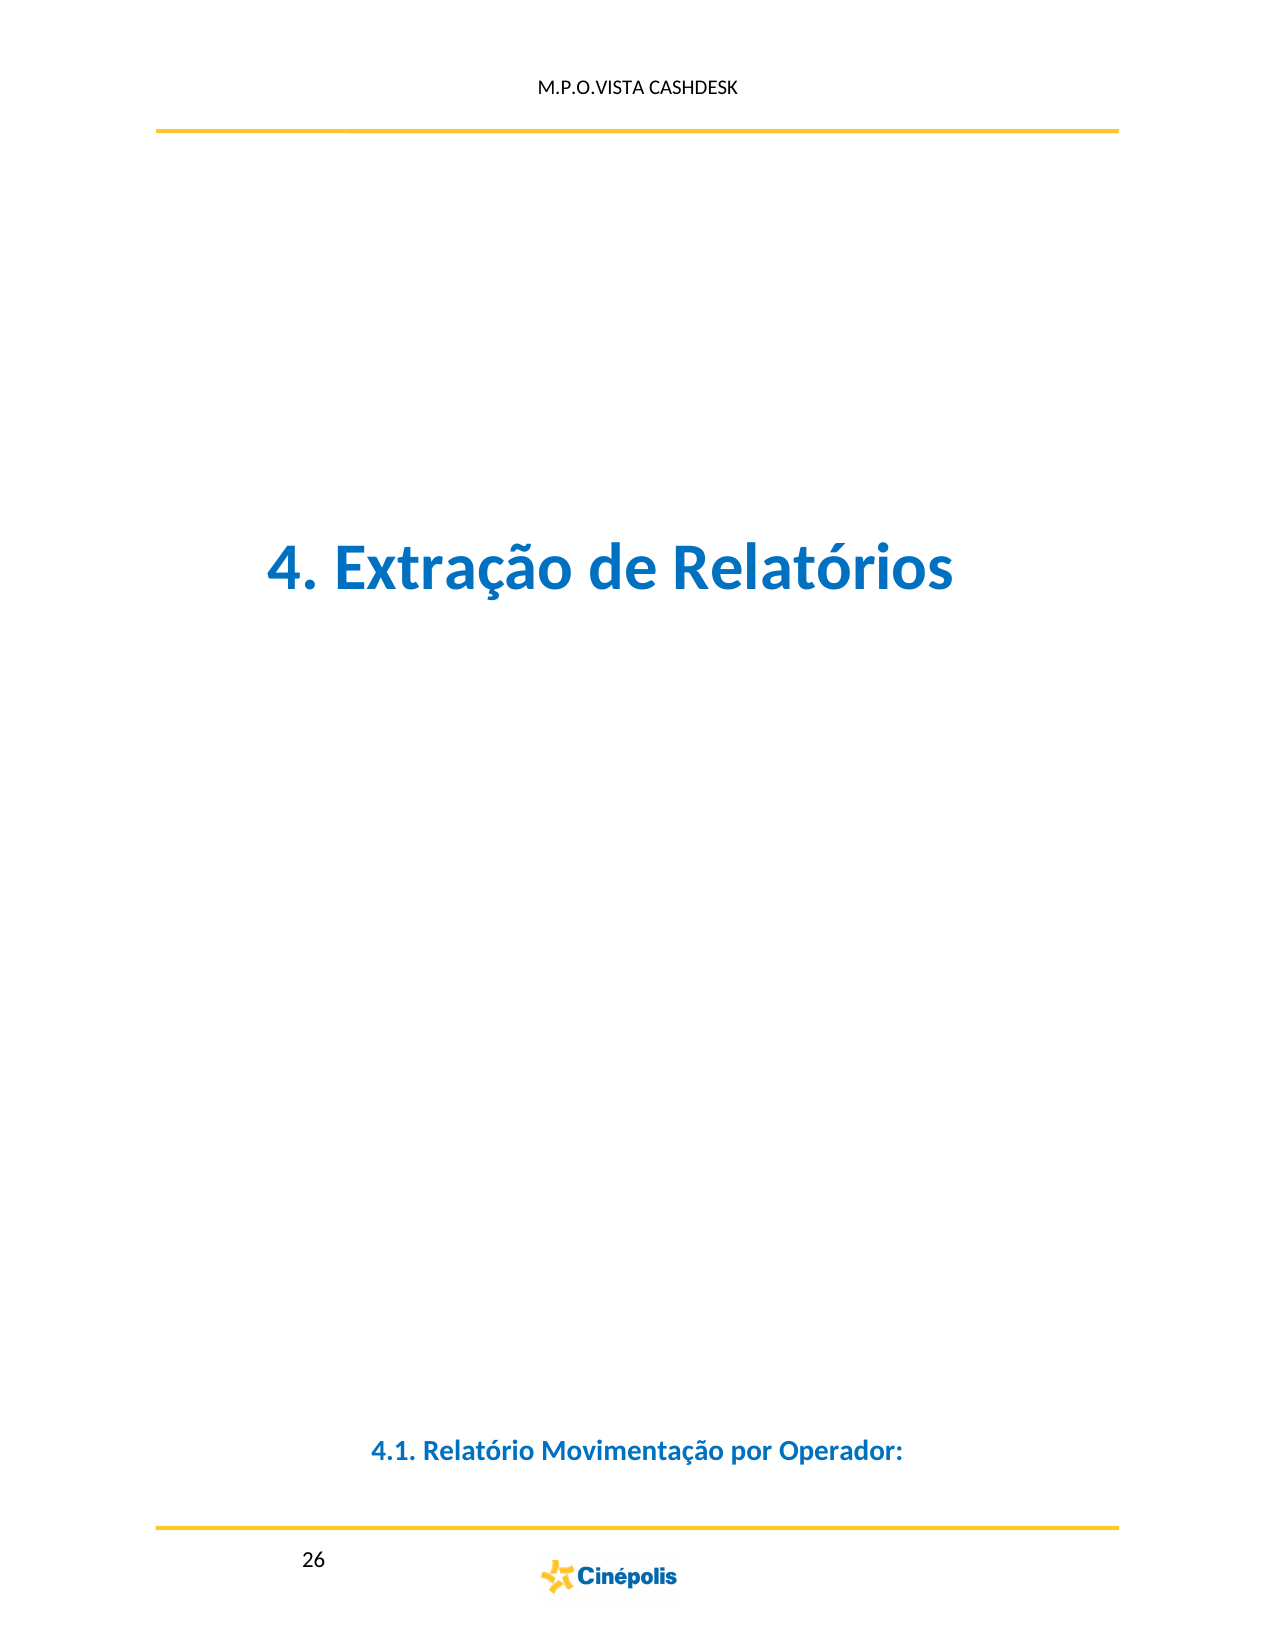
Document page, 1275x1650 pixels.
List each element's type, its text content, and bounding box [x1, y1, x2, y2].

subtitle 4. Extração de Relatórios [177, 525, 1093, 606]
picture [539, 1551, 679, 1607]
text 4.1. Relatório Movimentação por Operador: [177, 1432, 1098, 1467]
